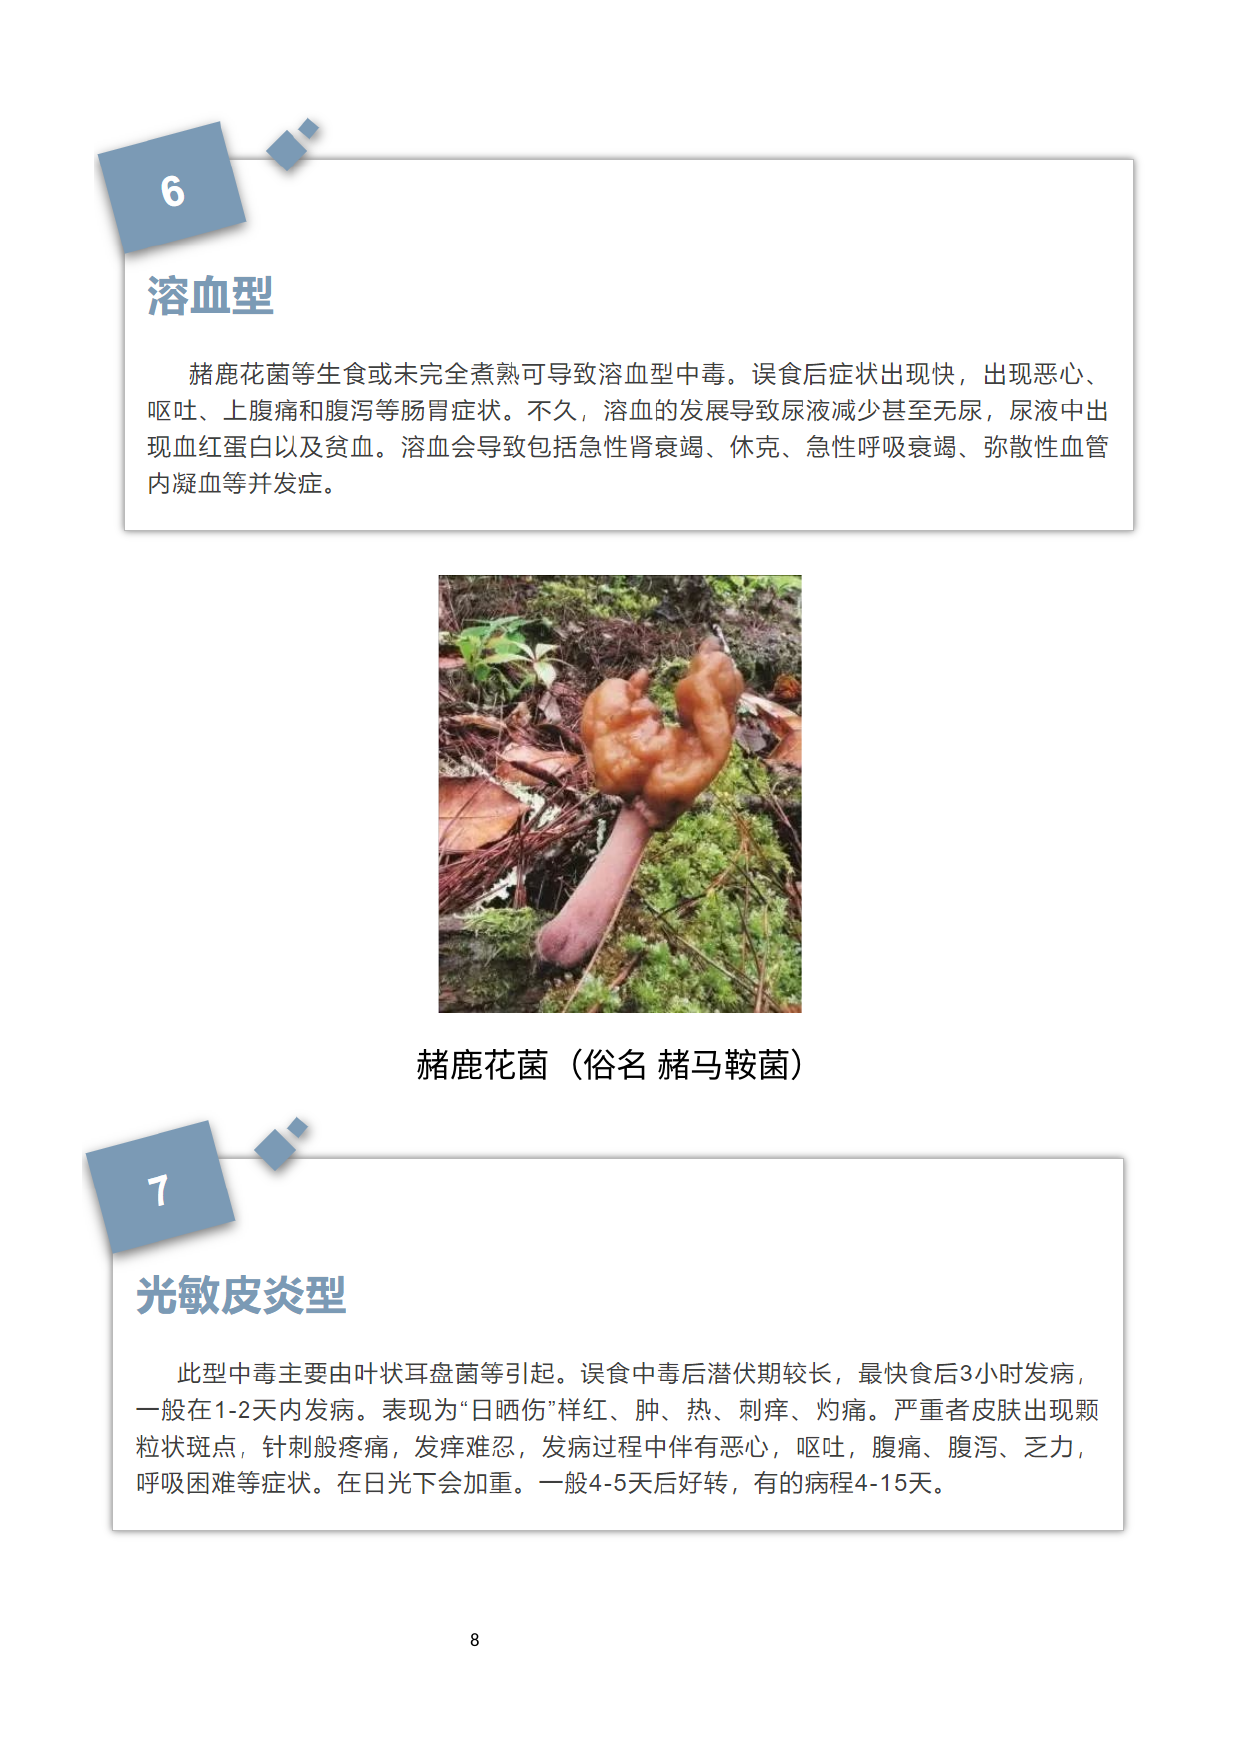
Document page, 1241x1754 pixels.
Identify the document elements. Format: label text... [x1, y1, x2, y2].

picture [75, 1095, 1165, 1565]
text 赭鹿花菌（俗名 赭马鞍菌） [75, 1030, 1165, 1095]
picture [438, 575, 802, 1013]
picture [75, 87, 1166, 563]
